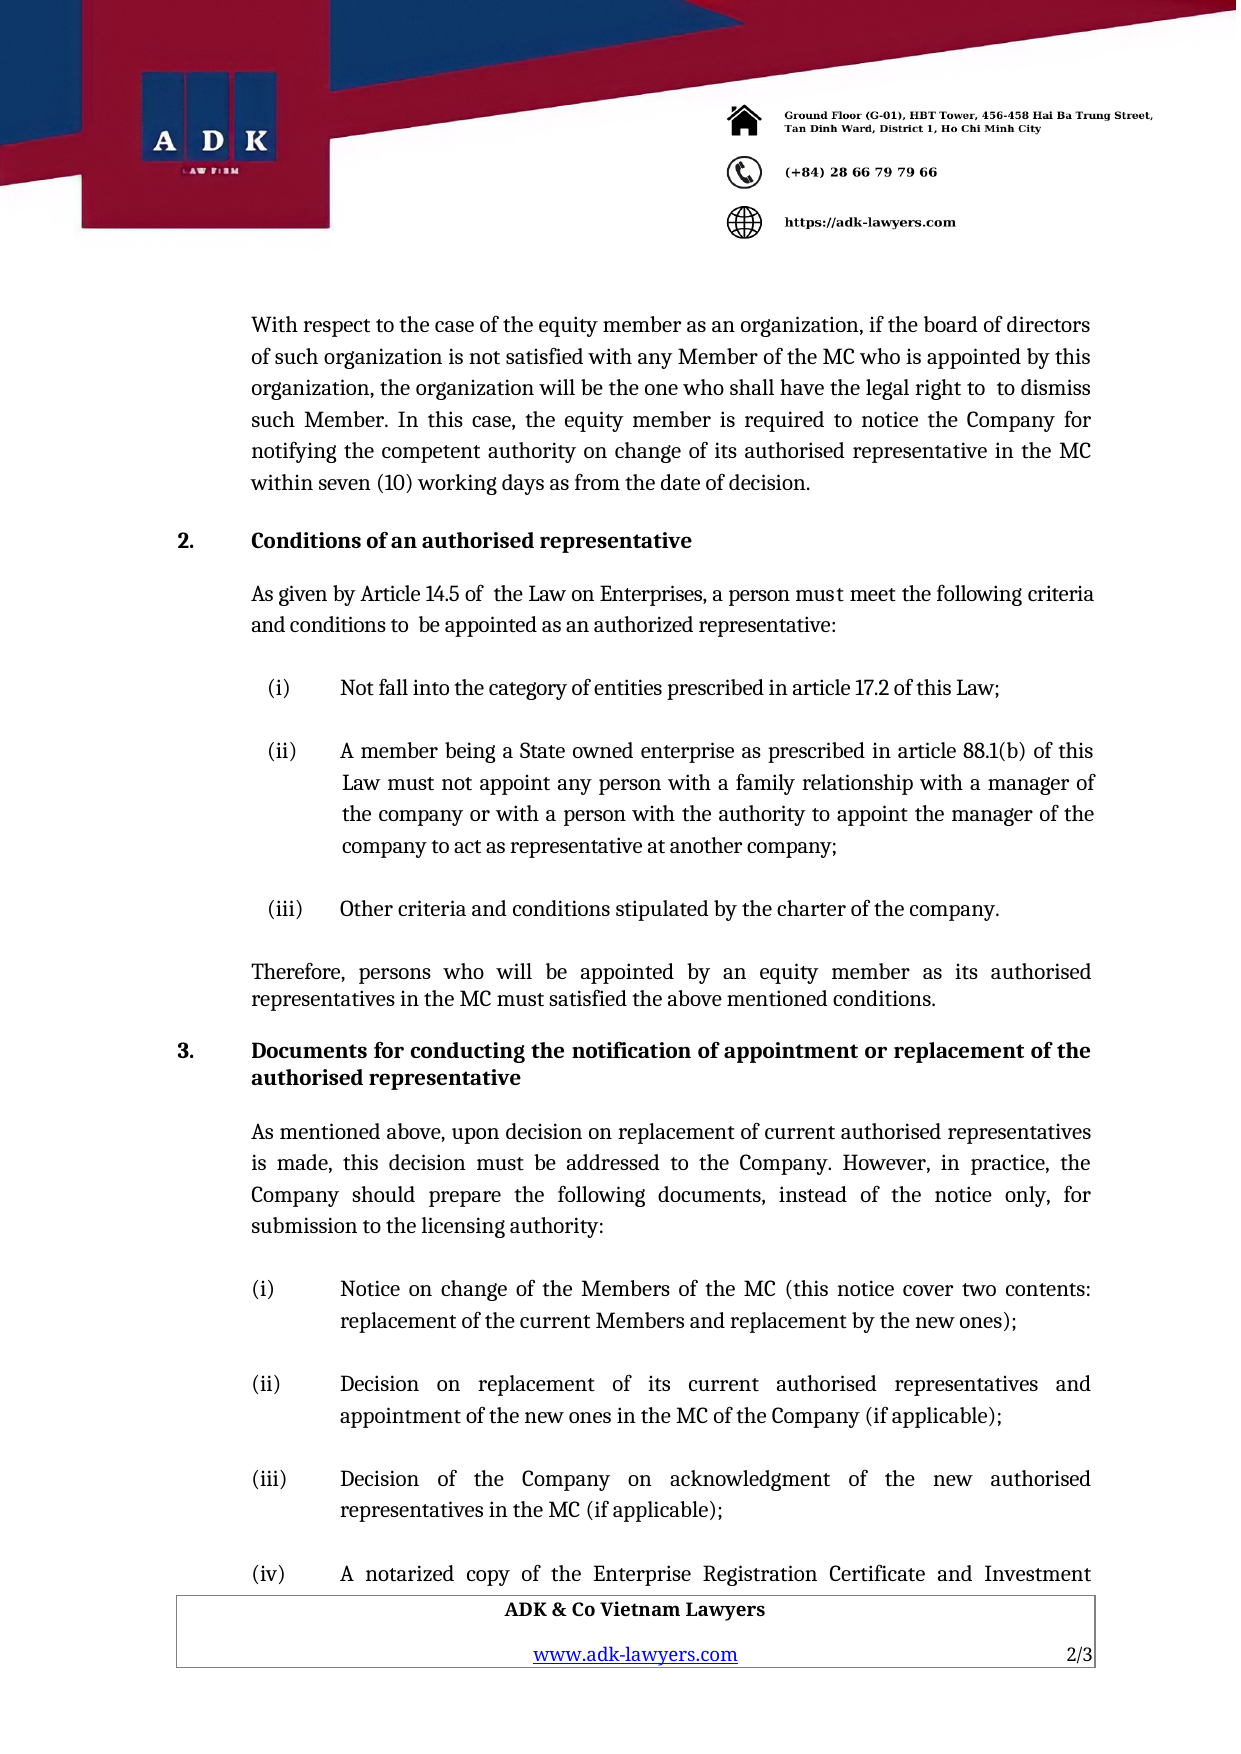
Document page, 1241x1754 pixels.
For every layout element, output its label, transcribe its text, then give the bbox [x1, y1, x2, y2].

list Documents for conducting the notification of appointment or replacement of the authorised representative [177, 1038, 1092, 1091]
text With respect to the case of the equity member as an organization, if the board of directors of such organization is not satisfied with any Member of the MC who is appointed by this organization, the organization will be the one who shall have the legal right to to dismiss such Member. In this case, the equity member is required to notice the Company for notifying the competent authority on change of its authorised representative in the MC within seven (10) working days as from the date of decision. [251, 312, 1092, 496]
list A member being a State owned enterprise as prescribed in article 88.1(b) of this Law must not appoint any person with a family relationship with a manager of the company or with a person with the authority to appoint the manager of the company to act as representative at another company; [267, 738, 1094, 859]
list Decision on replacement of its current authorised representatives and appointment of the new ones in the MC of the Company (if applicable); [251, 1371, 1093, 1429]
list Other criteria and conditions stipulated by the charter of the company. [267, 896, 1094, 922]
list Not fall into the category of entities prescribed in article 17.2 of this Law; [267, 675, 1094, 701]
list Conditions of an authorised representative [177, 528, 1092, 554]
text As given by Article 14.5 of the Law on Enterprises, a person must meet the following criteria and conditions to be appointed as an authorized representative: [251, 580, 1094, 638]
text As mentioned above, upon decision on replacement of current authorised representatives is made, this decision must be addressed to the Company. However, in practice, the Company should prepare the following documents, instead of the notice only, for submission to the licensing authority: [251, 1118, 1093, 1239]
text Therefore, persons who will be appointed by an equity member as its authorised representatives in the MC must satisfied the above mentioned conditions. [251, 959, 1092, 1012]
picture [0, 0, 1236, 258]
list Decision of the Company on acknowledgment of the new authorised representatives in the MC (if applicable); [251, 1466, 1093, 1523]
list Notice on change of the Members of the MC (this notice cover two contents: replacement of the current Members and replacement by the new ones); [251, 1276, 1093, 1334]
list A notarized copy of the Enterprise Registration Certificate and Investment Registration Certificate of the Company; and [251, 1560, 1093, 1587]
